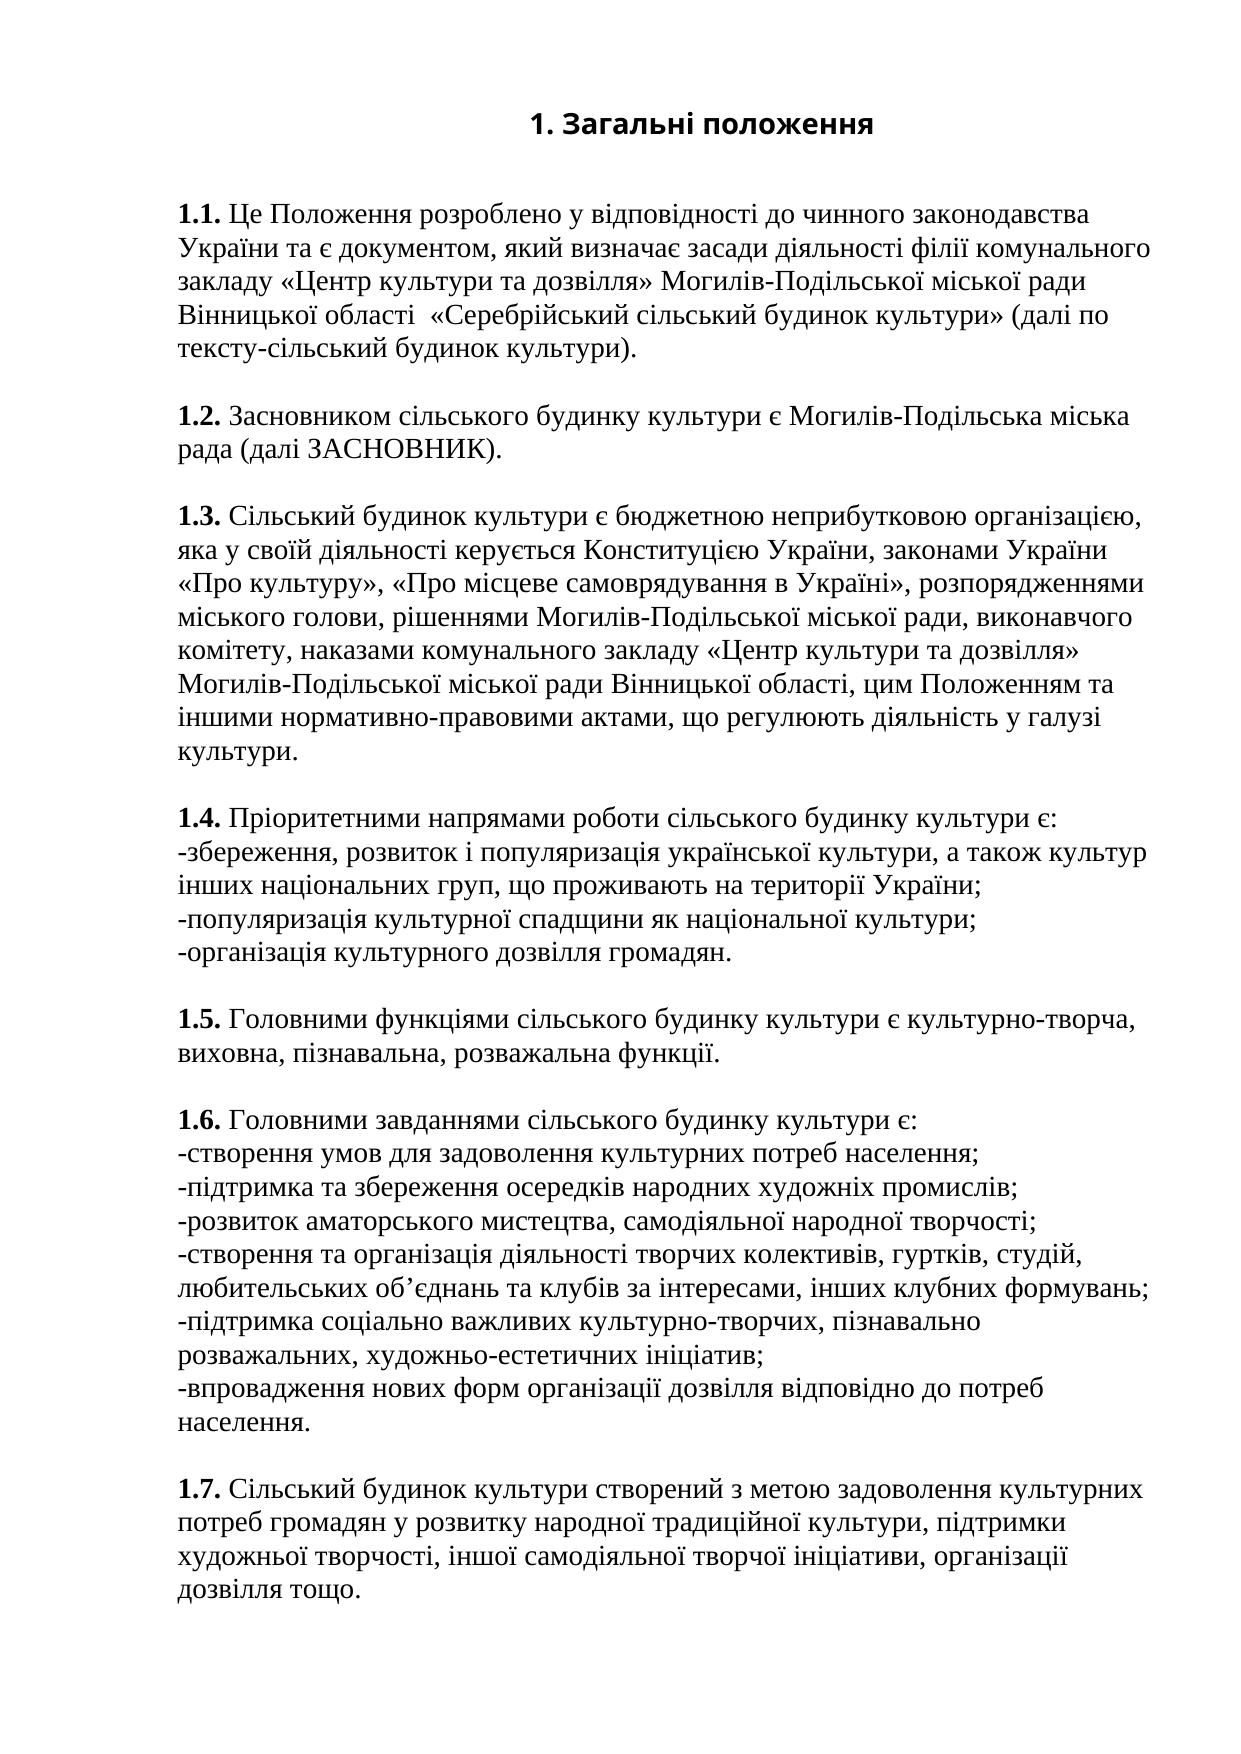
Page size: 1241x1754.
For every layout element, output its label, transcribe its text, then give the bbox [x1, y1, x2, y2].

text -впровадження нових форм організації дозвілля відповідно до потреб населення. [177, 1370, 1152, 1437]
text 1.3. Сільський будинок культури є бюджетною неприбутковою організацією, яка у своїй діяльності керується Конституцією України, законами України «Про культуру», «Про місцеве самоврядування в Україні», розпорядженнями міського голови, рішеннями Могилів-Подільської міської ради, виконавчого комітету, наказами комунального закладу «Центр культури та дозвілля» Могилів-Подільської міської ради Вінницької області, цим Положенням та іншими нормативно-правовими актами, що регулюють діяльність у галузі культури. [177, 498, 1152, 767]
text -створення умов для задоволення культурних потреб населення; [177, 1136, 1152, 1169]
text -популяризація культурної спадщини як національної культури; [177, 901, 1152, 934]
text 1.4. Пріоритетними напрямами роботи сільського будинку культури є: [177, 800, 1152, 834]
text 1.1. Це Положення розроблено у відповідності до чинного законодавства України та є документом, який визначає засади діяльності філії комунального закладу «Центр культури та дозвілля» Могилів-Подільської міської ради Вінницької області «Серебрійський сільський будинок культури» (далі по тексту-сільський будинок культури). [177, 196, 1152, 364]
text -збереження, розвиток і популяризація української культури, а також культур інших національних груп, що проживають на території України; [177, 834, 1152, 901]
text 1.5. Головними функціями сільського будинку культури є культурно-творча, виховна, пізнавальна, розважальна функції. [177, 1001, 1152, 1068]
text 1.7. Сільський будинок культури створений з метою задоволення культурних потреб громадян у розвитку народної традиційної культури, підтримки художньої творчості, іншої самодіяльної творчої ініціативи, організації дозвілля тощо. [177, 1471, 1152, 1605]
text -створення та організація діяльності творчих колективів, гуртків, студій, любительських об’єднань та клубів за інтересами, інших клубних формувань; -підтримка соціально важливих культурно-творчих, пізнавально розважальних, художньо-естетичних ініціатив; [177, 1236, 1152, 1370]
text -підтримка та збереження осередків народних художніх промислів; [177, 1169, 1152, 1203]
text -організація культурного дозвілля громадян. [177, 934, 1152, 968]
list 1. Загальні положення [252, 103, 1152, 143]
text 1.6. Головними завданнями сільського будинку культури є: [177, 1102, 1152, 1136]
text 1.2. Засновником сільського будинку культури є Могилів-Подільська міська рада (далі ЗАСНОВНИК). [177, 398, 1152, 465]
text -розвиток аматорського мистецтва, самодіяльної народної творчості; [177, 1203, 1152, 1236]
